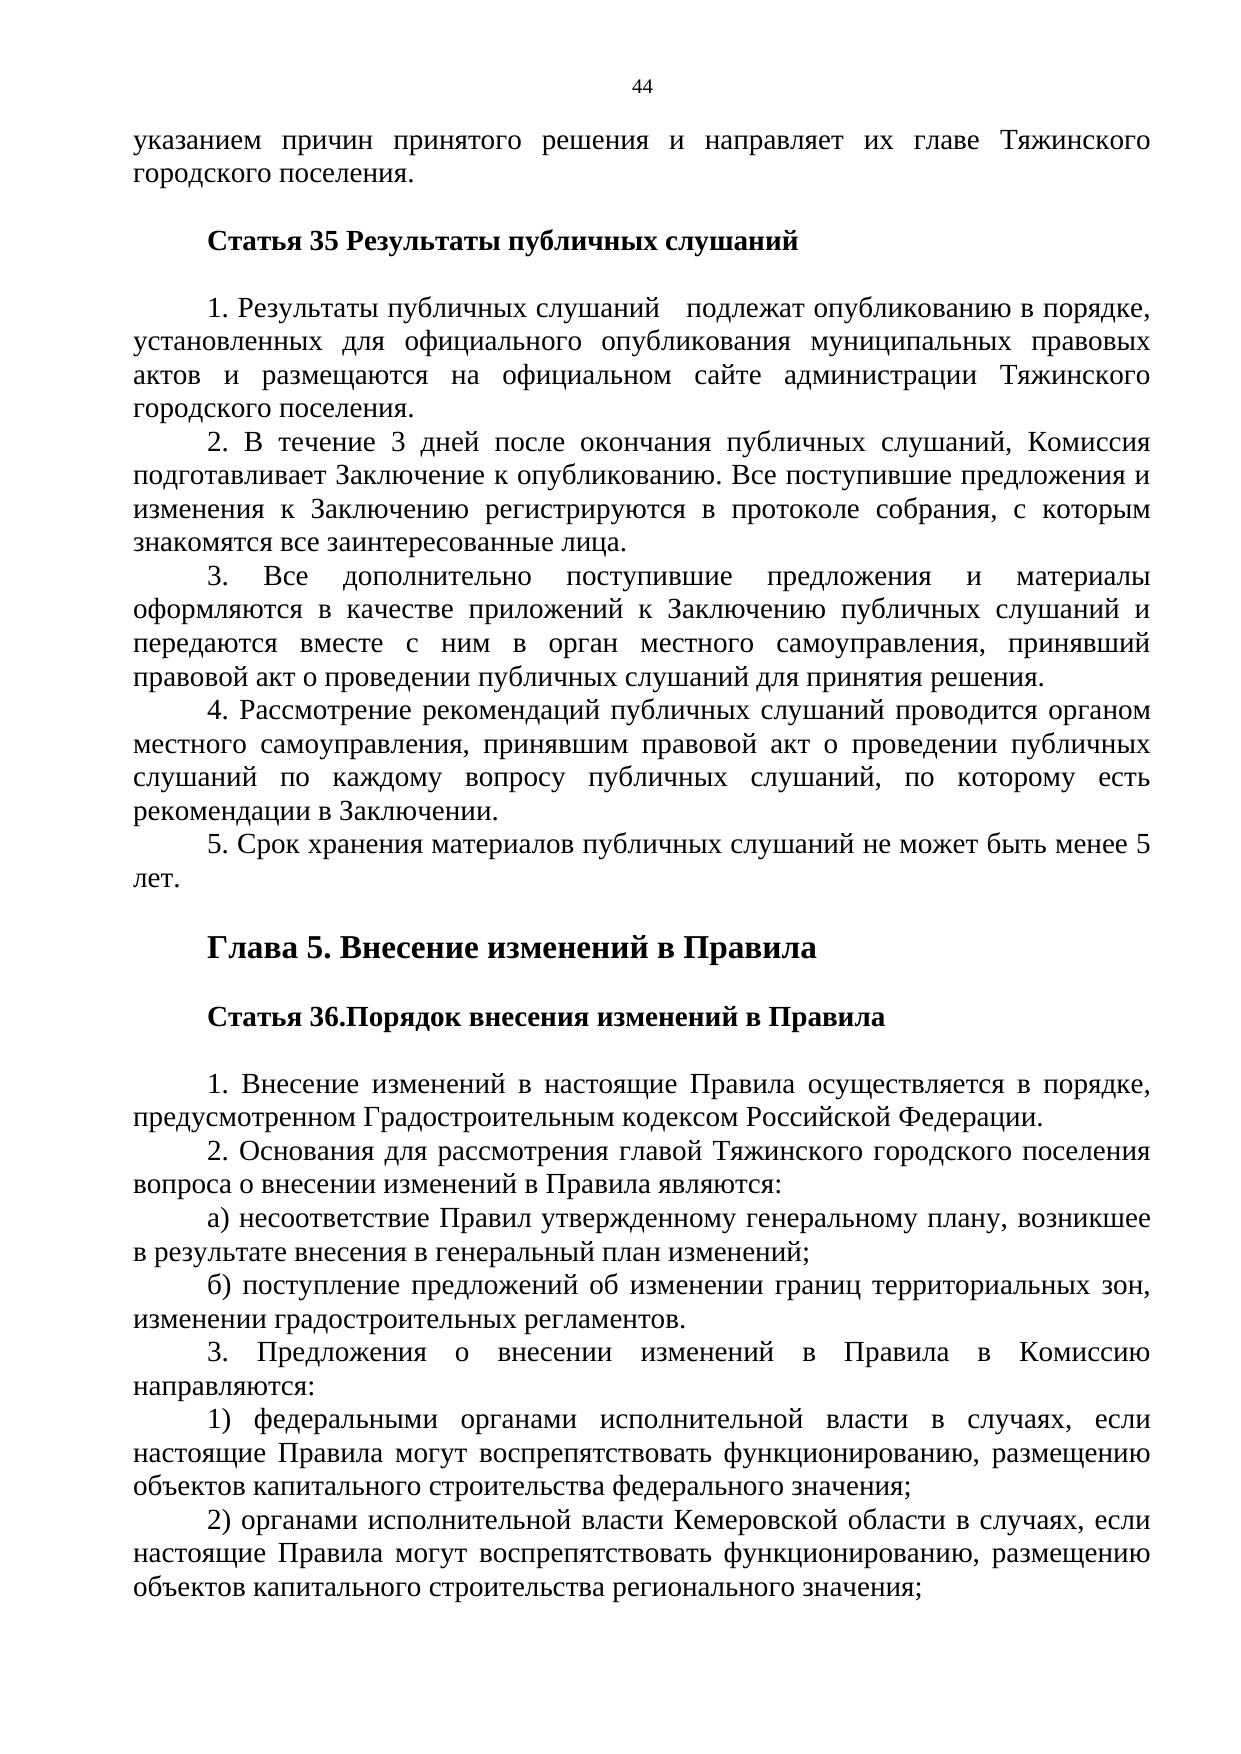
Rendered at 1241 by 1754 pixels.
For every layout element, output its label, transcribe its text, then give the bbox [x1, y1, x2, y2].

text 1. Результаты публичных слушаний подлежат опубликованию в порядке, установленных для официального опубликования муниципальных правовых актов и размещаются на официальном сайте администрации Тяжинского городского поселения. [133, 290, 1152, 424]
text а) несоответствие Правил утвержденному генеральному плану, возникшее в результате внесения в генеральный план изменений; [133, 1200, 1152, 1267]
text 5. Срок хранения материалов публичных слушаний не может быть менее 5 лет. [133, 826, 1152, 893]
text Глава 5. Внесение изменений в Правила [133, 927, 1152, 965]
text Статья 35 Результаты публичных слушаний [133, 223, 1152, 256]
text 2. В течение 3 дней после окончания публичных слушаний, Комиссия подготавливает Заключение к опубликованию. Все поступившие предложения и изменения к Заключению регистрируются в протоколе собрания, с которым знакомятся все заинтересованные лица. [133, 424, 1152, 558]
text 3. Предложения о внесении изменений в Правила в Комиссию направляются: [133, 1334, 1152, 1401]
text 1) федеральными органами исполнительной власти в случаях, если настоящие Правила могут воспрепятствовать функционированию, размещению объектов капитального строительства федерального значения; [133, 1401, 1152, 1502]
text 2. Основания для рассмотрения главой Тяжинского городского поселения вопроса о внесении изменений в Правила являются: [133, 1133, 1152, 1200]
text 3. Все дополнительно поступившие предложения и материалы оформляются в качестве приложений к Заключению публичных слушаний и передаются вместе с ним в орган местного самоуправления, принявший правовой акт о проведении публичных слушаний для принятия решения. [133, 558, 1152, 692]
text б) поступление предложений об изменении границ территориальных зон, изменении градостроительных регламентов. [133, 1267, 1152, 1334]
text 2) органами исполнительной власти Кемеровской области в случаях, если настоящие Правила могут воспрепятствовать функционированию, размещению объектов капитального строительства регионального значения; [133, 1502, 1152, 1603]
text 1. Внесение изменений в настоящие Правила осуществляется в порядке, предусмотренном Градостроительным кодексом Российской Федерации. [133, 1066, 1152, 1133]
text 4. Рассмотрение рекомендаций публичных слушаний проводится органом местного самоуправления, принявшим правовой акт о проведении публичных слушаний по каждому вопросу публичных слушаний, по которому есть рекомендации в Заключении. [133, 692, 1152, 826]
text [133, 122, 1152, 189]
text Статья 36.Порядок внесения изменений в Правила [133, 999, 1152, 1032]
